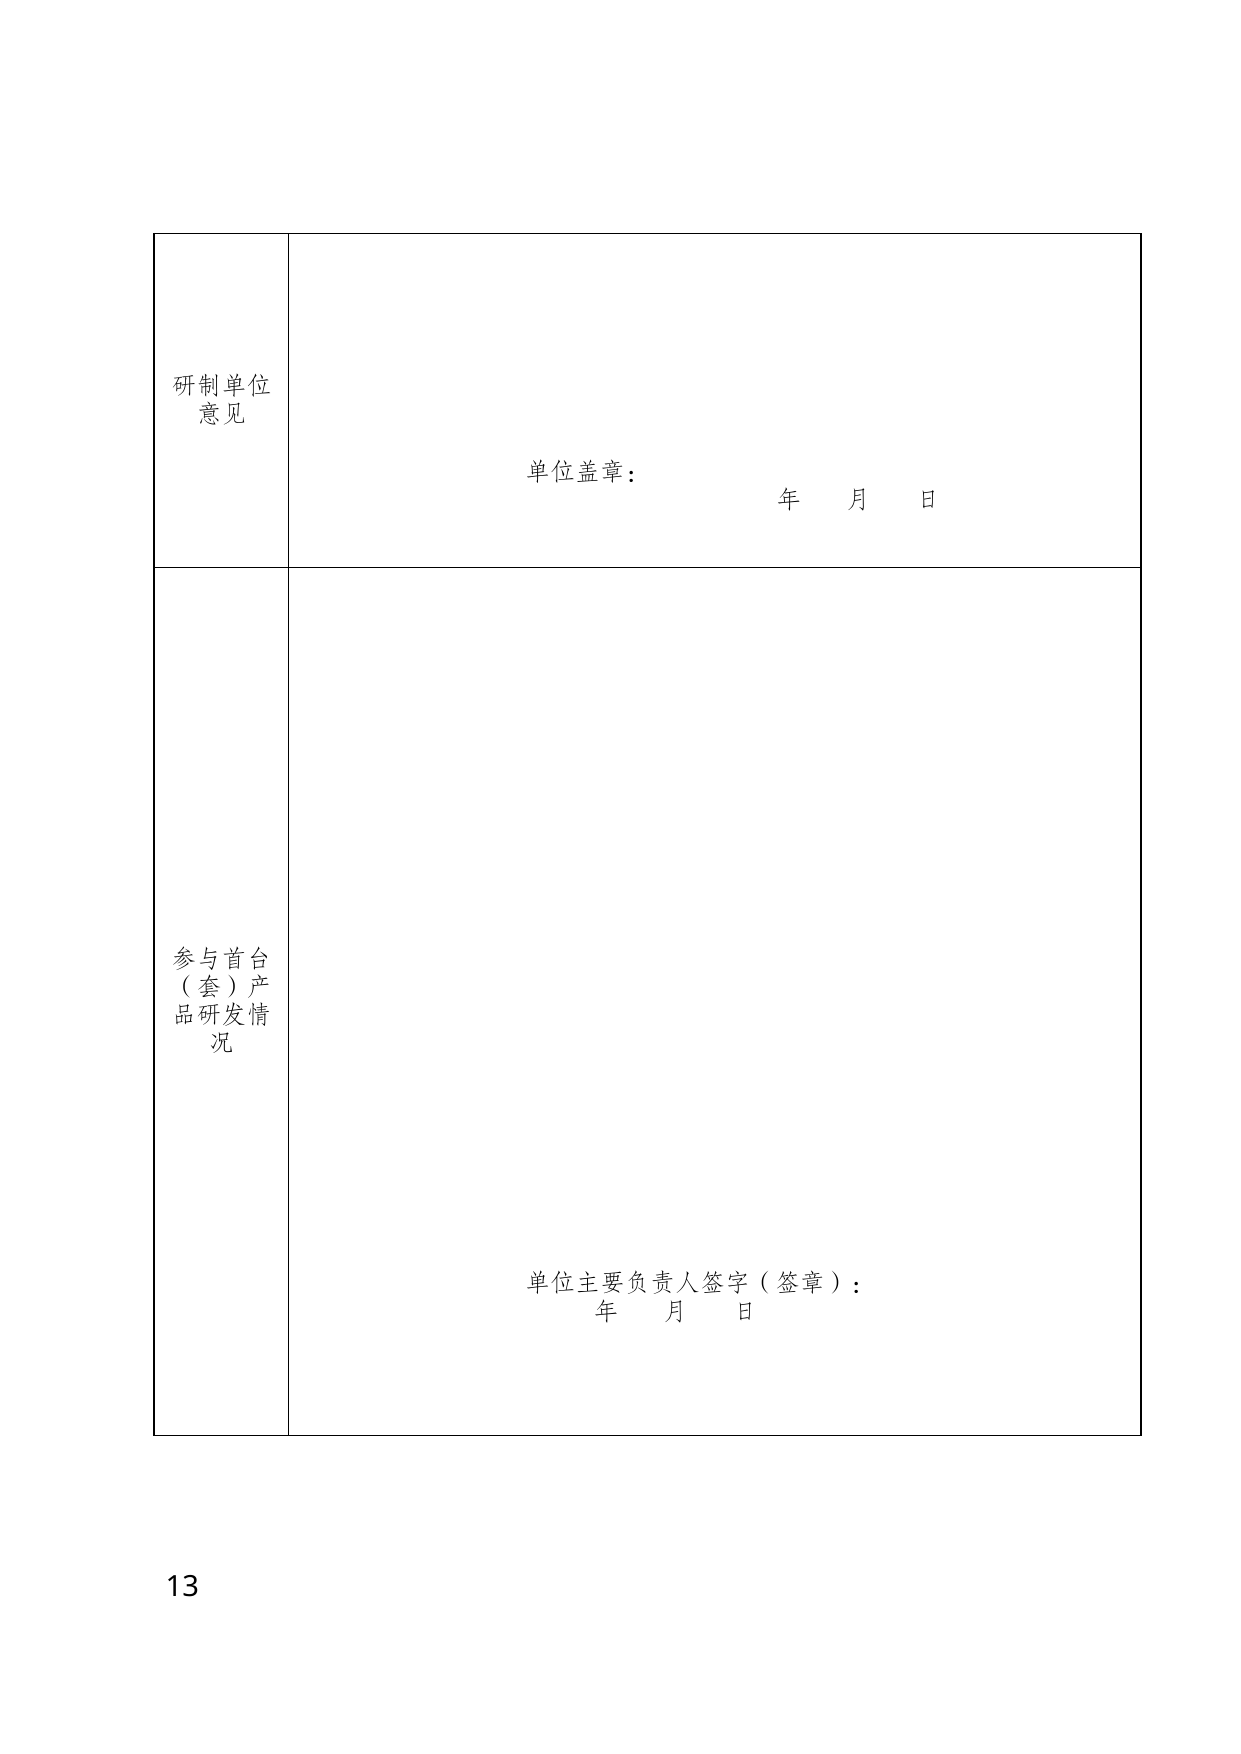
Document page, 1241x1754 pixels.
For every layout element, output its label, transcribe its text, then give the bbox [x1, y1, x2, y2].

table_cell 研制单位 意见 [155, 234, 288, 567]
table_cell 单位主要负责人签字（签章）： 年 月 日 [289, 568, 1140, 1435]
table_cell 单位盖章： 年 月 日 [289, 234, 1140, 567]
table_cell 参与首台（套）产品研发情况 [155, 568, 288, 1435]
